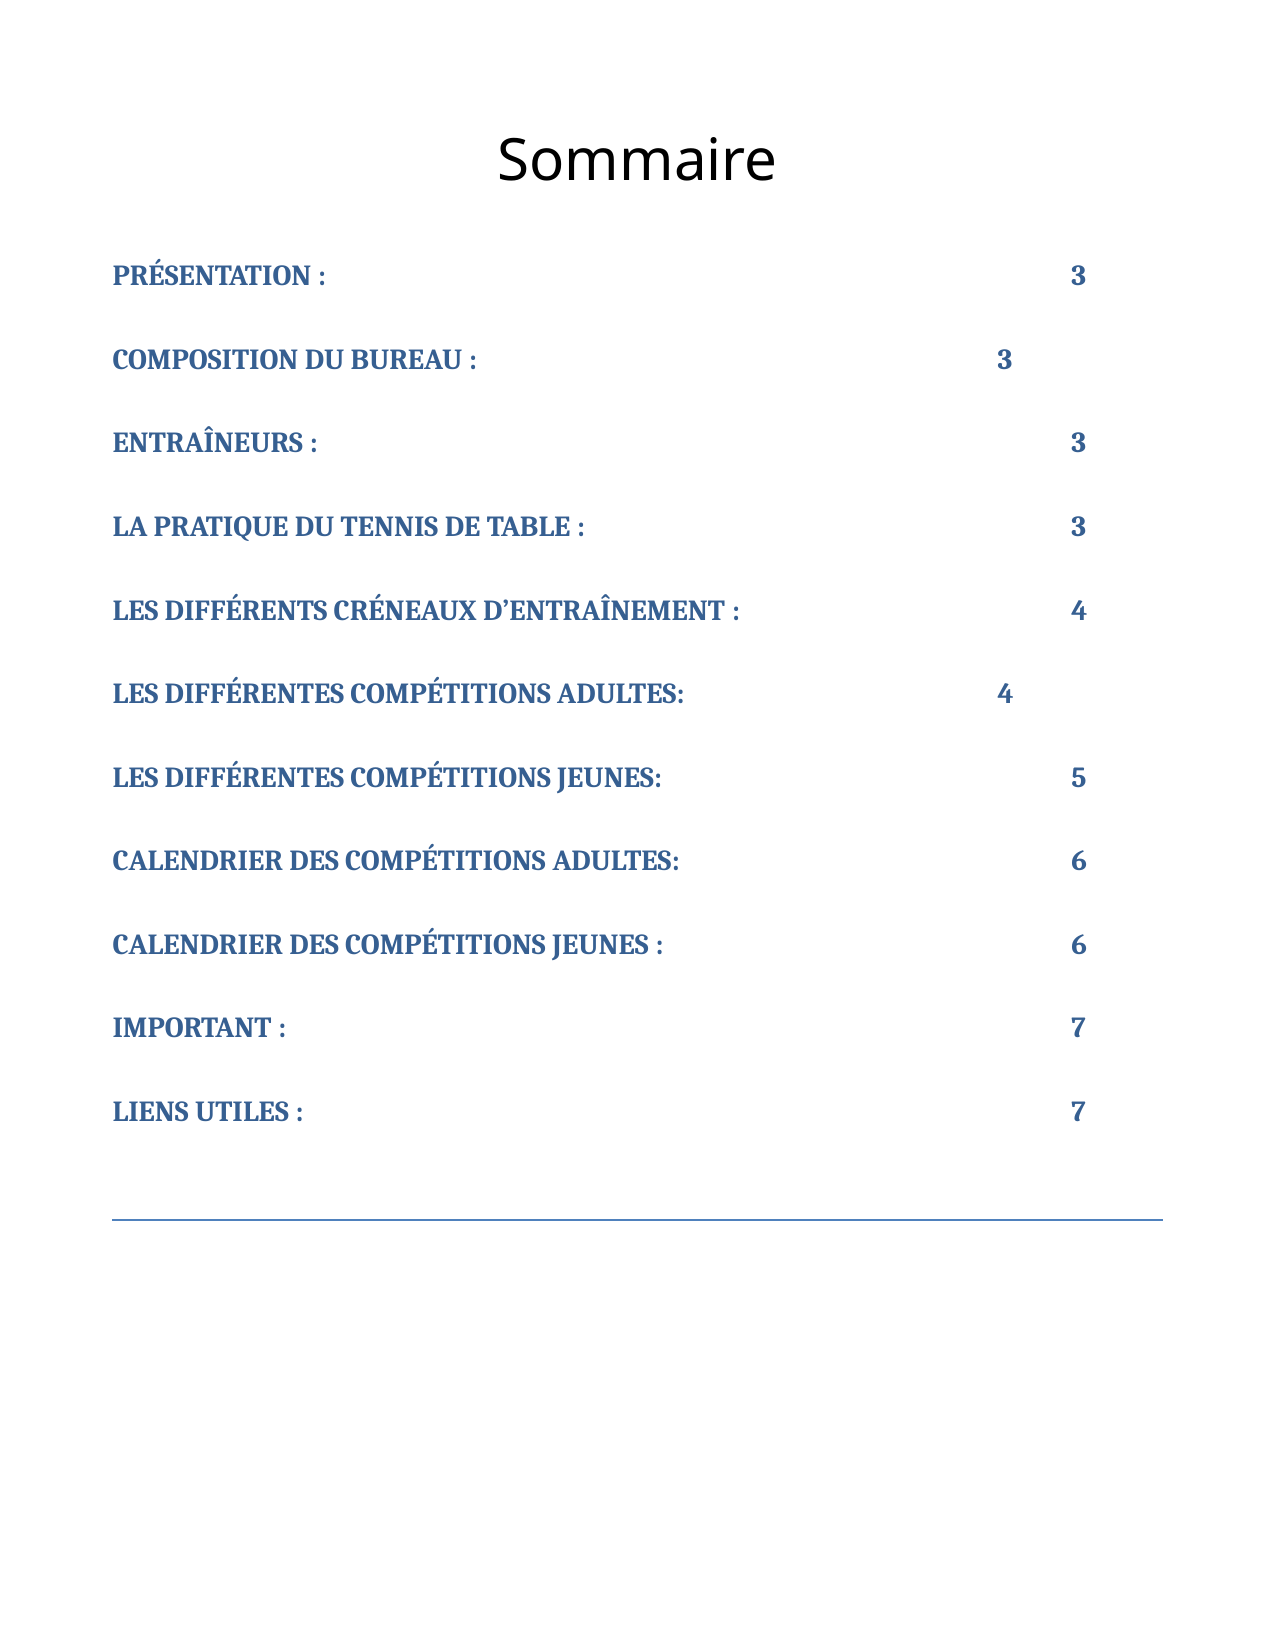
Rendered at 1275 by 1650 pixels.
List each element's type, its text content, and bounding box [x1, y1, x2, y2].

text Sommaire [112, 118, 1163, 198]
